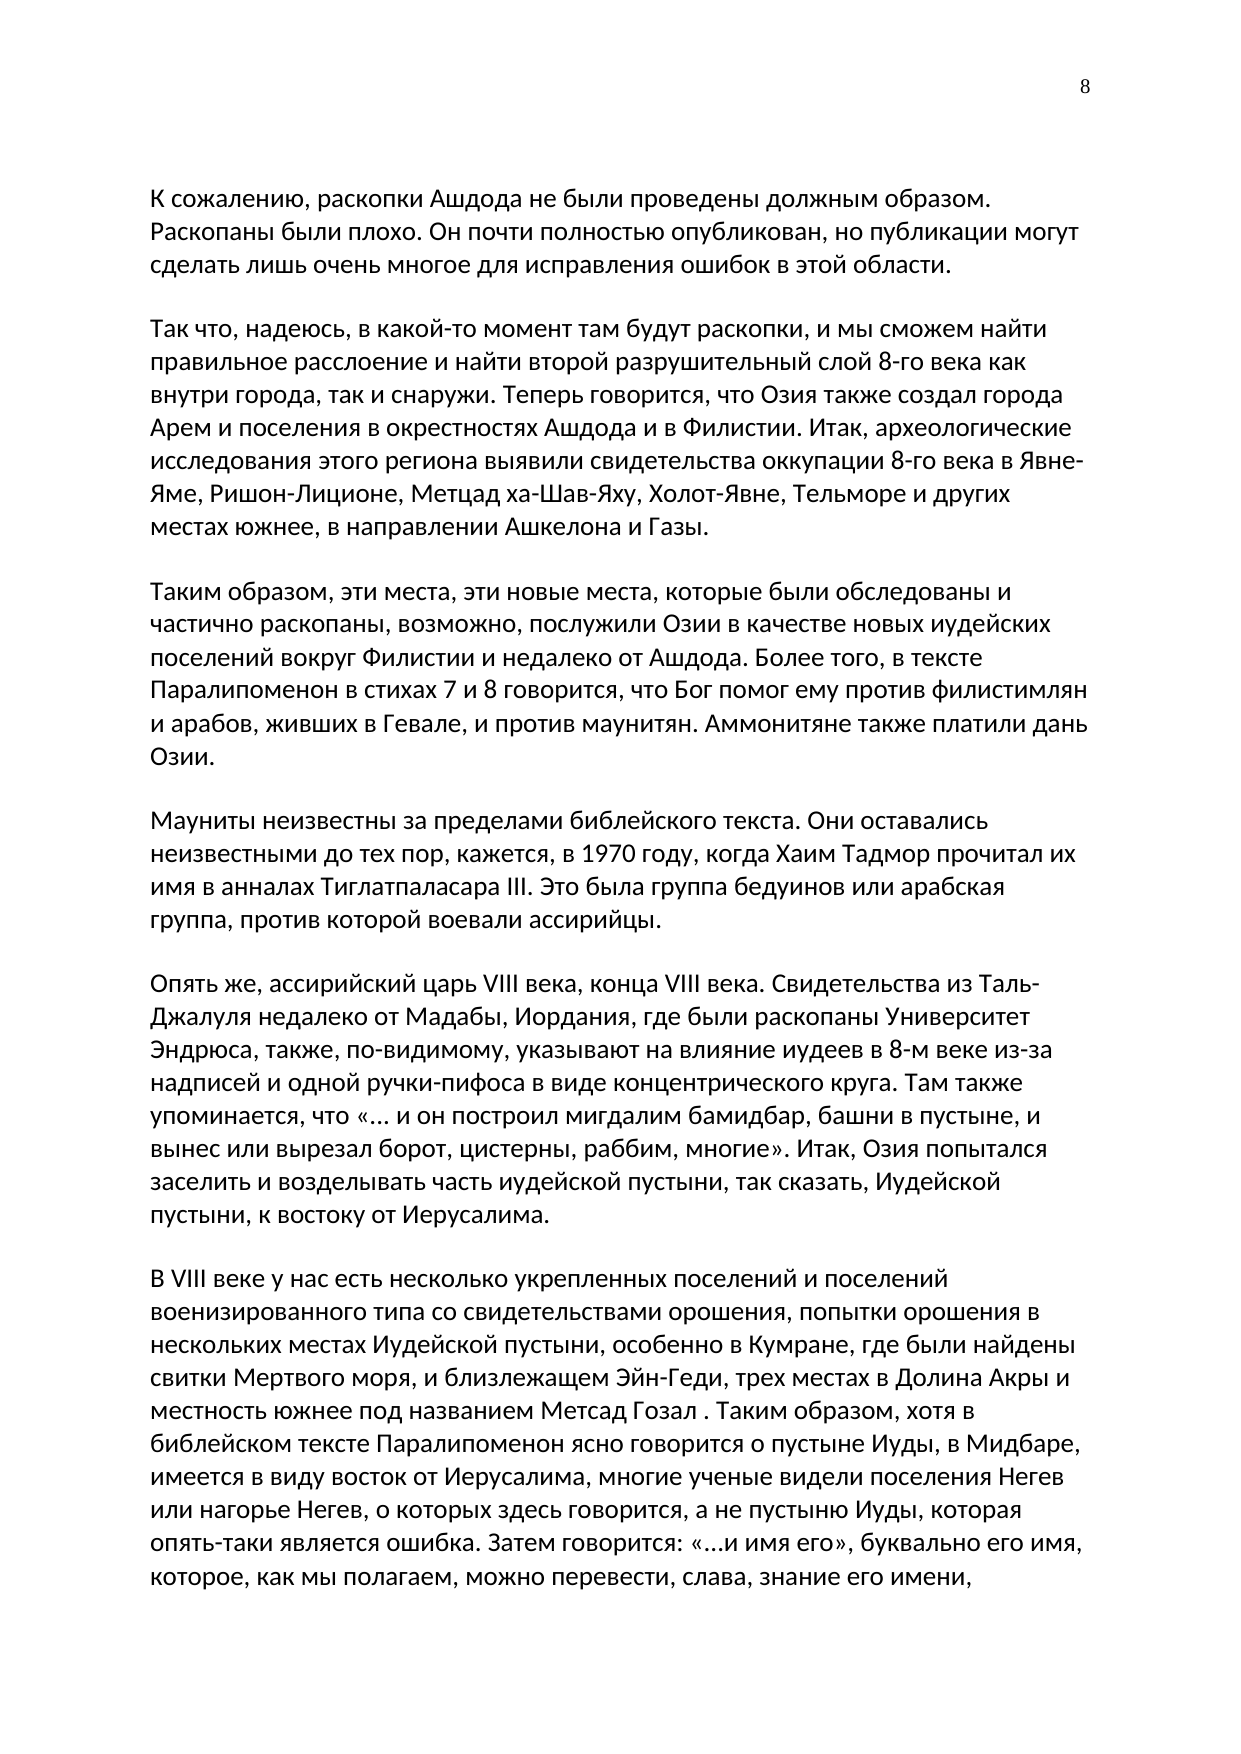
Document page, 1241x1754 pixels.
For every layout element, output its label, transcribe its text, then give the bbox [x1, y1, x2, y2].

text Так что, надеюсь, в какой-то момент там будут раскопки, и мы сможем найти правильное расслоение и найти второй разрушительный слой 8-го века как внутри города, так и снаружи. Теперь говорится, что Озия также создал города Арем и поселения в окрестностях Ашдода и в Филистии. Итак, археологические исследования этого региона выявили свидетельства оккупации 8-го века в Явне-Яме, Ришон-Лиционе, Метцад ха-Шав-Яху, Холот-Явне, Тельморе и других местах южнее, в направлении Ашкелона и Газы. [150, 311, 1090, 542]
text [150, 1261, 1090, 1592]
text Мауниты неизвестны за пределами библейского текста. Они оставались неизвестными до тех пор, кажется, в 1970 году, когда Хаим Тадмор прочитал их имя в анналах Тиглатпаласара III. Это была группа бедуинов или арабская группа, против которой воевали ассирийцы. [150, 803, 1090, 935]
text Таким образом, эти места, эти новые места, которые были обследованы и частично раскопаны, возможно, послужили Озии в качестве новых иудейских поселений вокруг Филистии и недалеко от Ашдода. Более того, в тексте Паралипоменон в стихах 7 и 8 говорится, что Бог помог ему против филистимлян и арабов, живших в Гевале, и против маунитян. Аммонитяне также платили дань Озии. [150, 574, 1090, 772]
text К сожалению, раскопки Ашдода не были проведены должным образом. Раскопаны были плохо. Он почти полностью опубликован, но публикации могут сделать лишь очень многое для исправления ошибок в этой области. [150, 181, 1090, 280]
text Опять же, ассирийский царь VIII века, конца VIII века. Свидетельства из Таль-Джалуля недалеко от Мадабы, Иордания, где были раскопаны Университет Эндрюса, также, по-видимому, указывают на влияние иудеев в 8-м веке из-за надписей и одной ручки-пифоса в виде концентрического круга. Там также упоминается, что «... и он построил мигдалим бамидбар, башни в пустыне, и вынес или вырезал борот, цистерны, раббим, многие». Итак, Озия попытался заселить и возделывать часть иудейской пустыни, так сказать, Иудейской пустыни, к востоку от Иерусалима. [150, 966, 1090, 1230]
